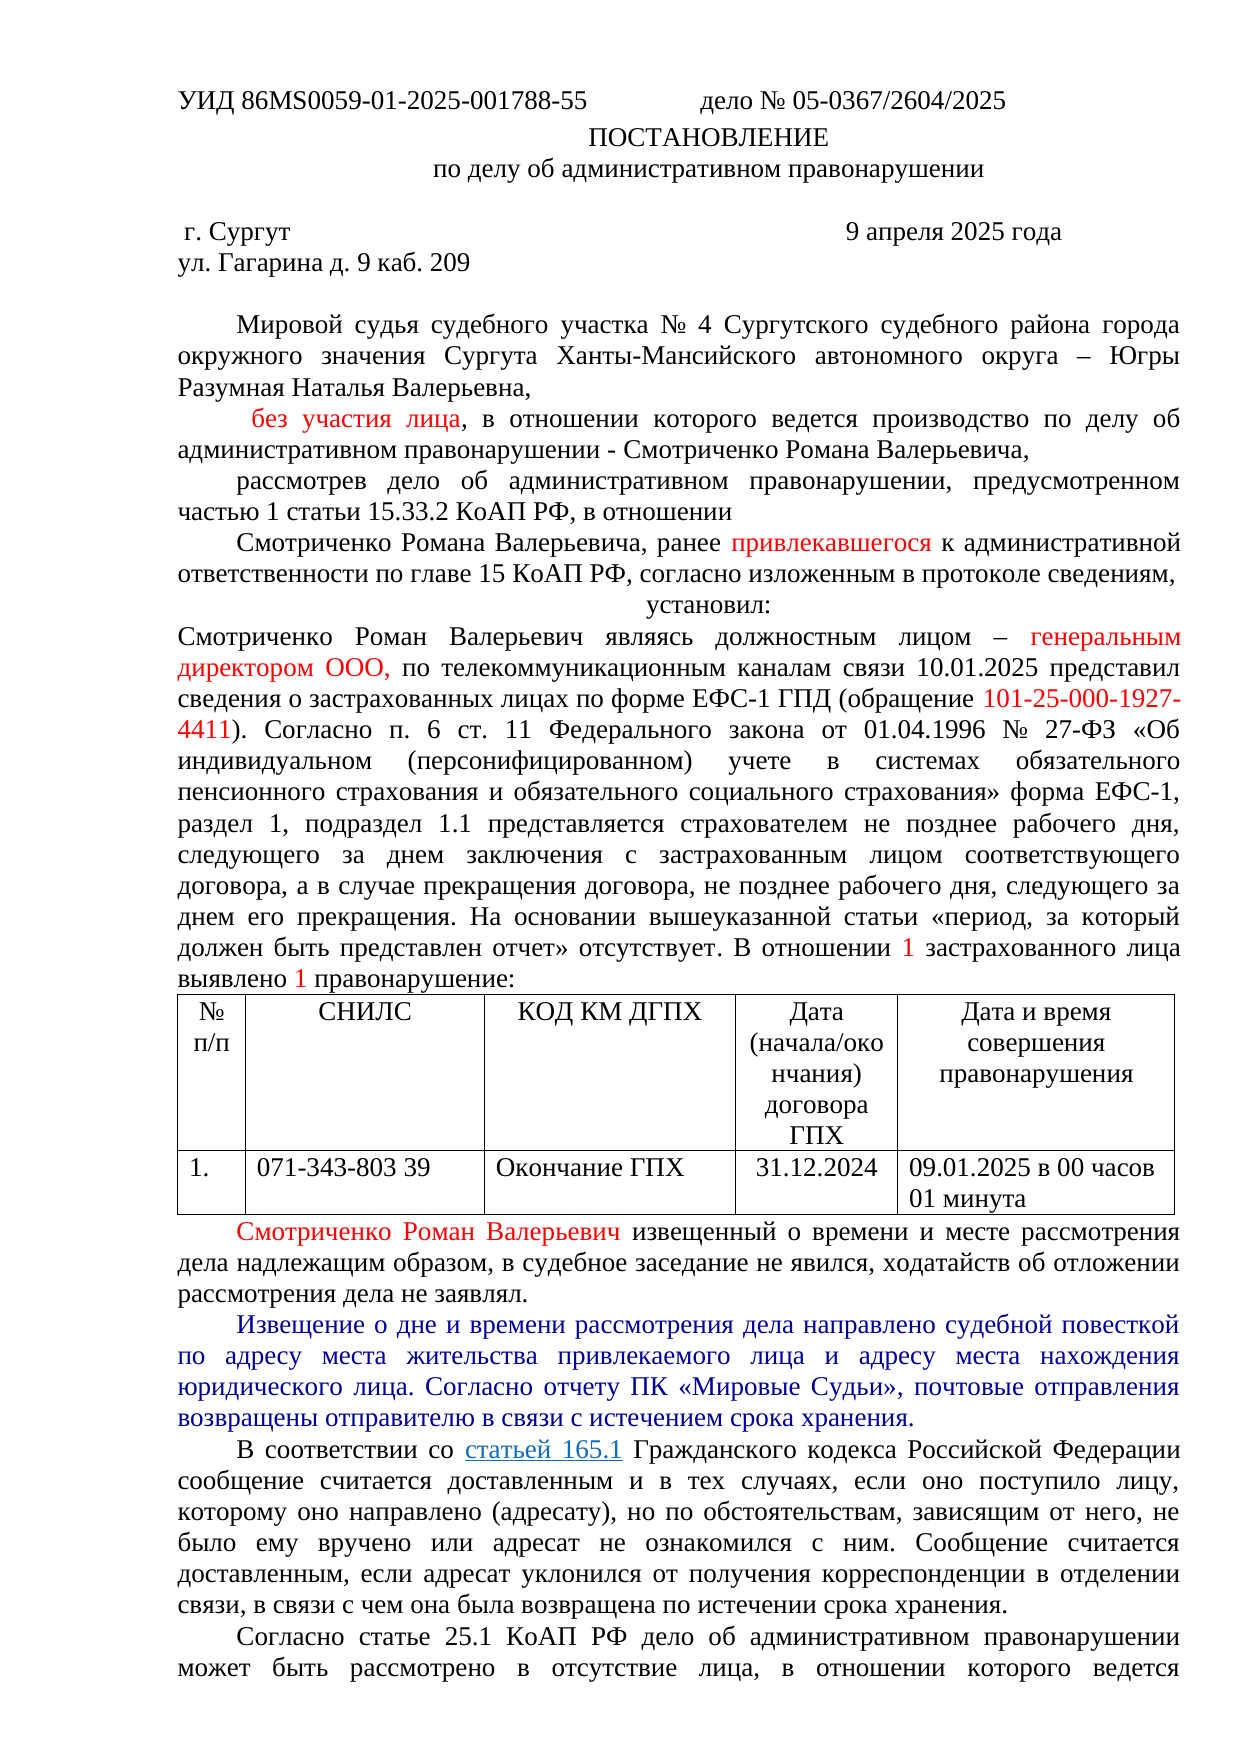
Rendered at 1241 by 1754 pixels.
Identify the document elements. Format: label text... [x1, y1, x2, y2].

text Смотриченко Роман Валерьевич являясь должностным лицом – генеральным директором ООО, по телекоммуникационным каналам связи 10.01.2025 представил сведения о застрахованных лицах по форме ЕФС-1 ГПД (обращение 101-25-000-1927-4411). Согласно п. 6 ст. 11 Федерального закона от 01.04.1996 № 27-ФЗ «Об индивидуальном (персонифицированном) учете в системах обязательного пенсионного страхования и обязательного социального страхования» форма ЕФС-1, раздел 1, подраздел 1.1 представляется страхователем не позднее рабочего дня, следующего за днем заключения с застрахованным лицом соответствующего договора, а в случае прекращения договора, не позднее рабочего дня, следующего за днем его прекращения. На основании вышеуказанной статьи «период, за который должен быть представлен отчет» отсутствует. В отношении 1 застрахованного лица выявлено 1 правонарушение: [177, 620, 1181, 993]
table_cell Окончание ГПХ [485, 1151, 735, 1214]
text Мировой судья судебного участка № 4 Сургутского судебного района города окружного значения Сургута Ханты-Мансийского автономного округа – Югры Разумная Наталья Валерьевна, [177, 308, 1181, 402]
text ул. Гагарина д. 9 каб. 209 [177, 246, 1181, 277]
table_cell 09.01.2025 в 00 часов 01 минута [898, 1151, 1174, 1214]
table_header № п/п [178, 995, 245, 1150]
text ПОСТАНОВЛЕНИЕ [177, 121, 1181, 153]
text УИД 86MS0059-01-2025-001788-55 дело № 05-0367/2604/2025 [177, 84, 1181, 115]
text без участия лица, в отношении которого ведется производство по делу об административном правонарушении - Смотриченко Романа Валерьевича, [177, 402, 1181, 464]
text по делу об административном правонарушении [177, 153, 1181, 184]
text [177, 1619, 1181, 1682]
table_header Дата (начала/окончания) договора ГПХ [736, 995, 897, 1150]
text Извещение о дне и времени рассмотрения дела направлено судебной повесткой по адресу места жительства привлекаемого лица и адресу места нахождения юридического лица. Согласно отчету ПК «Мировые Судьи», почтовые отправления возвращены отправителю в связи с истечением срока хранения. [177, 1308, 1181, 1433]
text установил: [177, 589, 1181, 620]
table_cell 31.12.2024 [736, 1151, 897, 1214]
table_cell 1. [178, 1151, 245, 1214]
text рассмотрев дело об административном правонарушении, предусмотренном частью 1 статьи 15.33.2 КоАП РФ, в отношении [177, 464, 1181, 526]
table_header СНИЛС [246, 995, 484, 1150]
text Смотриченко Роман Валерьевич извещенный о времени и месте рассмотрения дела надлежащим образом, в судебное заседание не явился, ходатайств об отложении рассмотрения дела не заявлял. [177, 1215, 1181, 1308]
table_header КОД КМ ДГПХ [485, 995, 735, 1150]
text Смотриченко Романа Валерьевича, ранее привлекавшегося к административной ответственности по главе 15 КоАП РФ, согласно изложенным в протоколе сведениям, [177, 526, 1181, 589]
text В соответствии со статьей 165.1 Гражданского кодекса Российской Федерации сообщение считается доставленным и в тех случаях, если оно поступило лицу, которому оно направлено (адресату), но по обстоятельствам, зависящим от него, не было ему вручено или адресат не ознакомился с ним. Сообщение считается доставленным, если адресат уклонился от получения корреспонденции в отделении связи, в связи с чем она была возвращена по истечении срока хранения. [177, 1433, 1181, 1619]
table_header Дата и время совершения правонарушения [898, 995, 1174, 1150]
text г. Сургут 9 апреля 2025 года [177, 215, 1181, 246]
table_cell 071-343-803 39 [246, 1151, 484, 1214]
